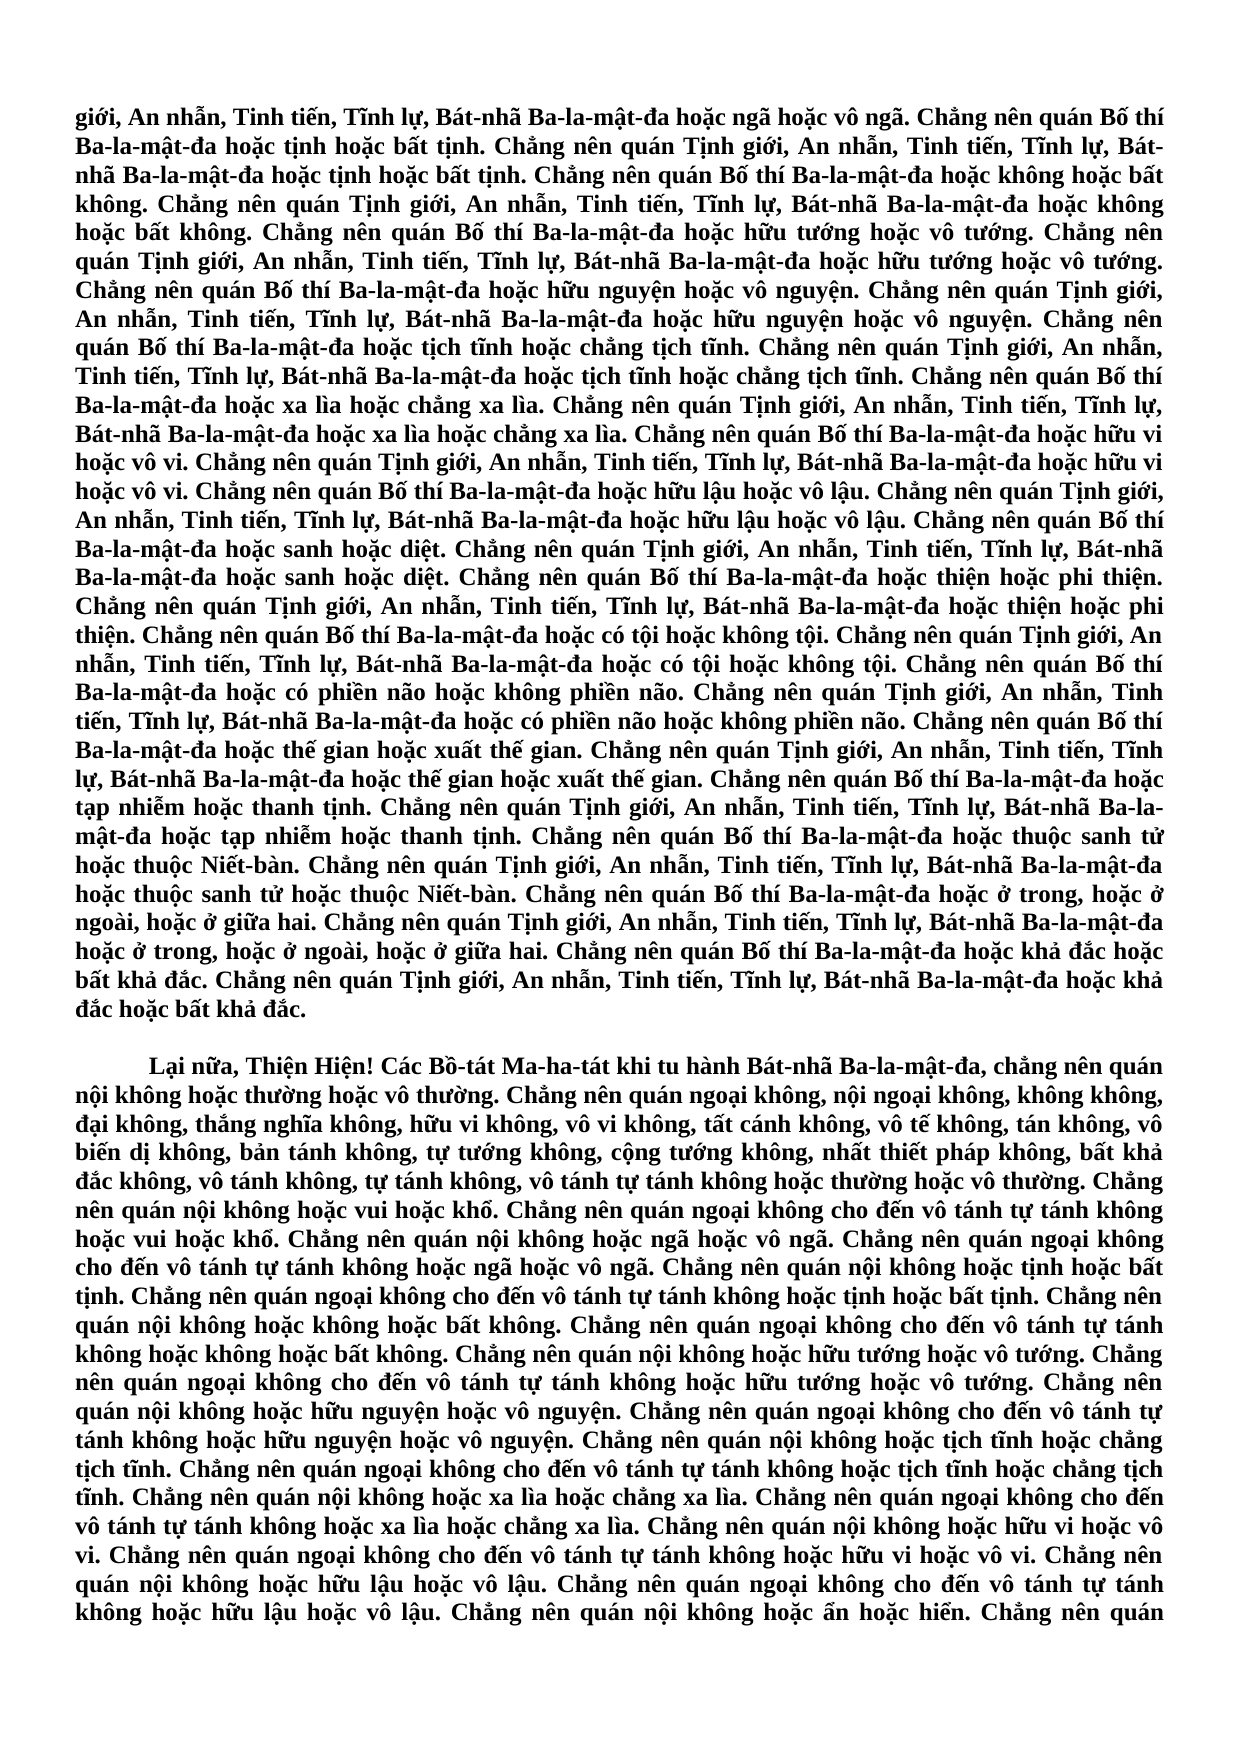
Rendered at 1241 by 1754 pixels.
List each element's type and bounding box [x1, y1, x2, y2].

text [75, 1051, 1165, 1626]
text [75, 102, 1165, 1022]
